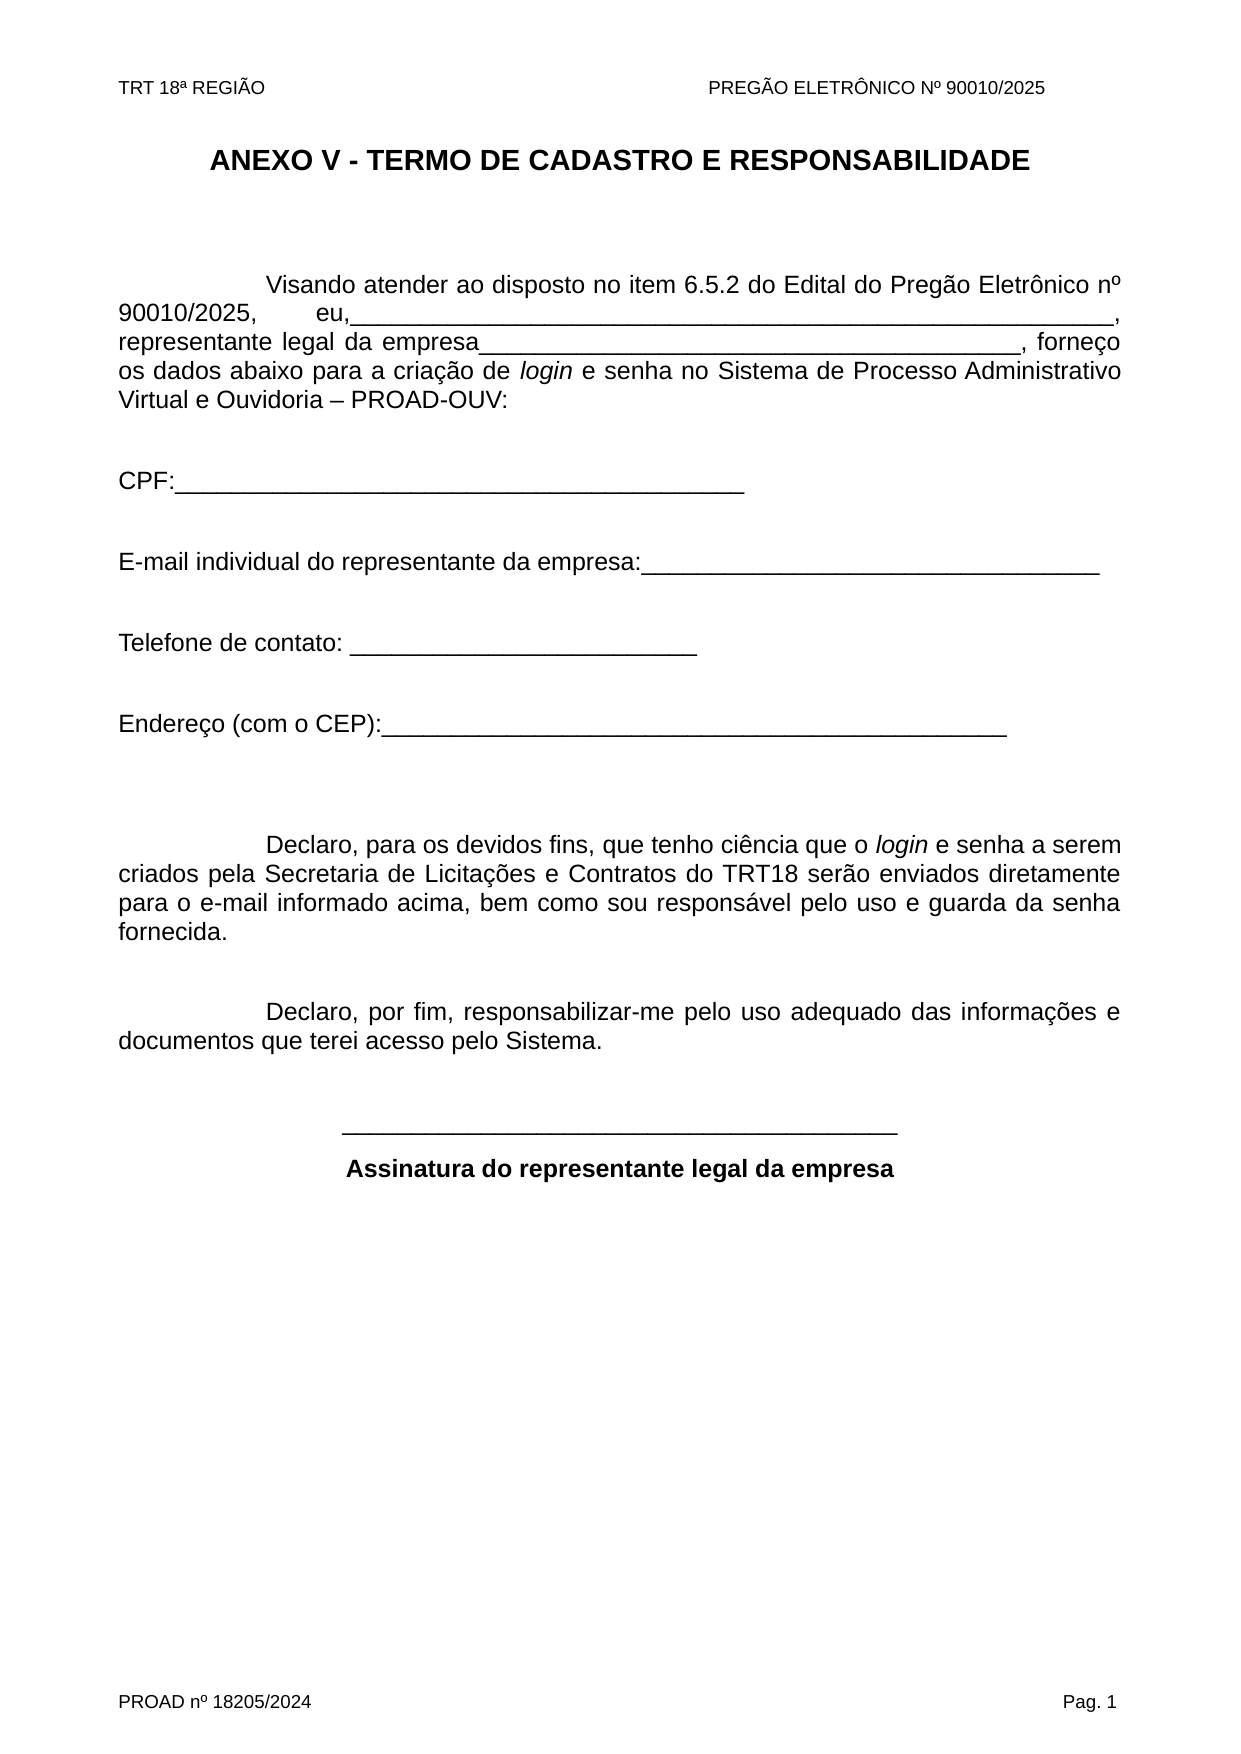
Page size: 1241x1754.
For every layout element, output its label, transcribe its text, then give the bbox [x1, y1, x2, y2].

text Declaro, para os devidos fins, que tenho ciência que o login e senha a serem criados pela Secretaria de Licitações e Contratos do TRT18 serão enviados diretamente para o e-mail informado acima, bem como sou responsável pelo uso e guarda da senha fornecida. [118, 830, 1122, 945]
text E-mail individual do representante da empresa:_________________________________ [118, 547, 1122, 576]
text Endereço (com o CEP):_____________________________________________ [118, 709, 1122, 738]
text Telefone de contato: _________________________ [118, 628, 1122, 657]
text ________________________________________ [118, 1107, 1122, 1136]
text Declaro, por fim, responsabilizar-me pelo uso adequado das informações e documentos que terei acesso pelo Sistema. [118, 997, 1122, 1055]
text CPF:_________________________________________ [118, 466, 1122, 494]
text Visando atender ao disposto no item 6.5.2 do Edital do Pregão Eletrônico nº 90010/2025, eu,_______________________________________________________, representante legal da empresa_______________________________________, forneço os dados abaixo para a criação de login e senha no Sistema de Processo Administrativo Virtual e Ouvidoria – PROAD-OUV: [118, 270, 1122, 413]
text ANEXO V - TERMO DE CADASTRO E RESPONSABILIDADE [118, 141, 1122, 177]
text Assinatura do representante legal da empresa [118, 1148, 1122, 1183]
